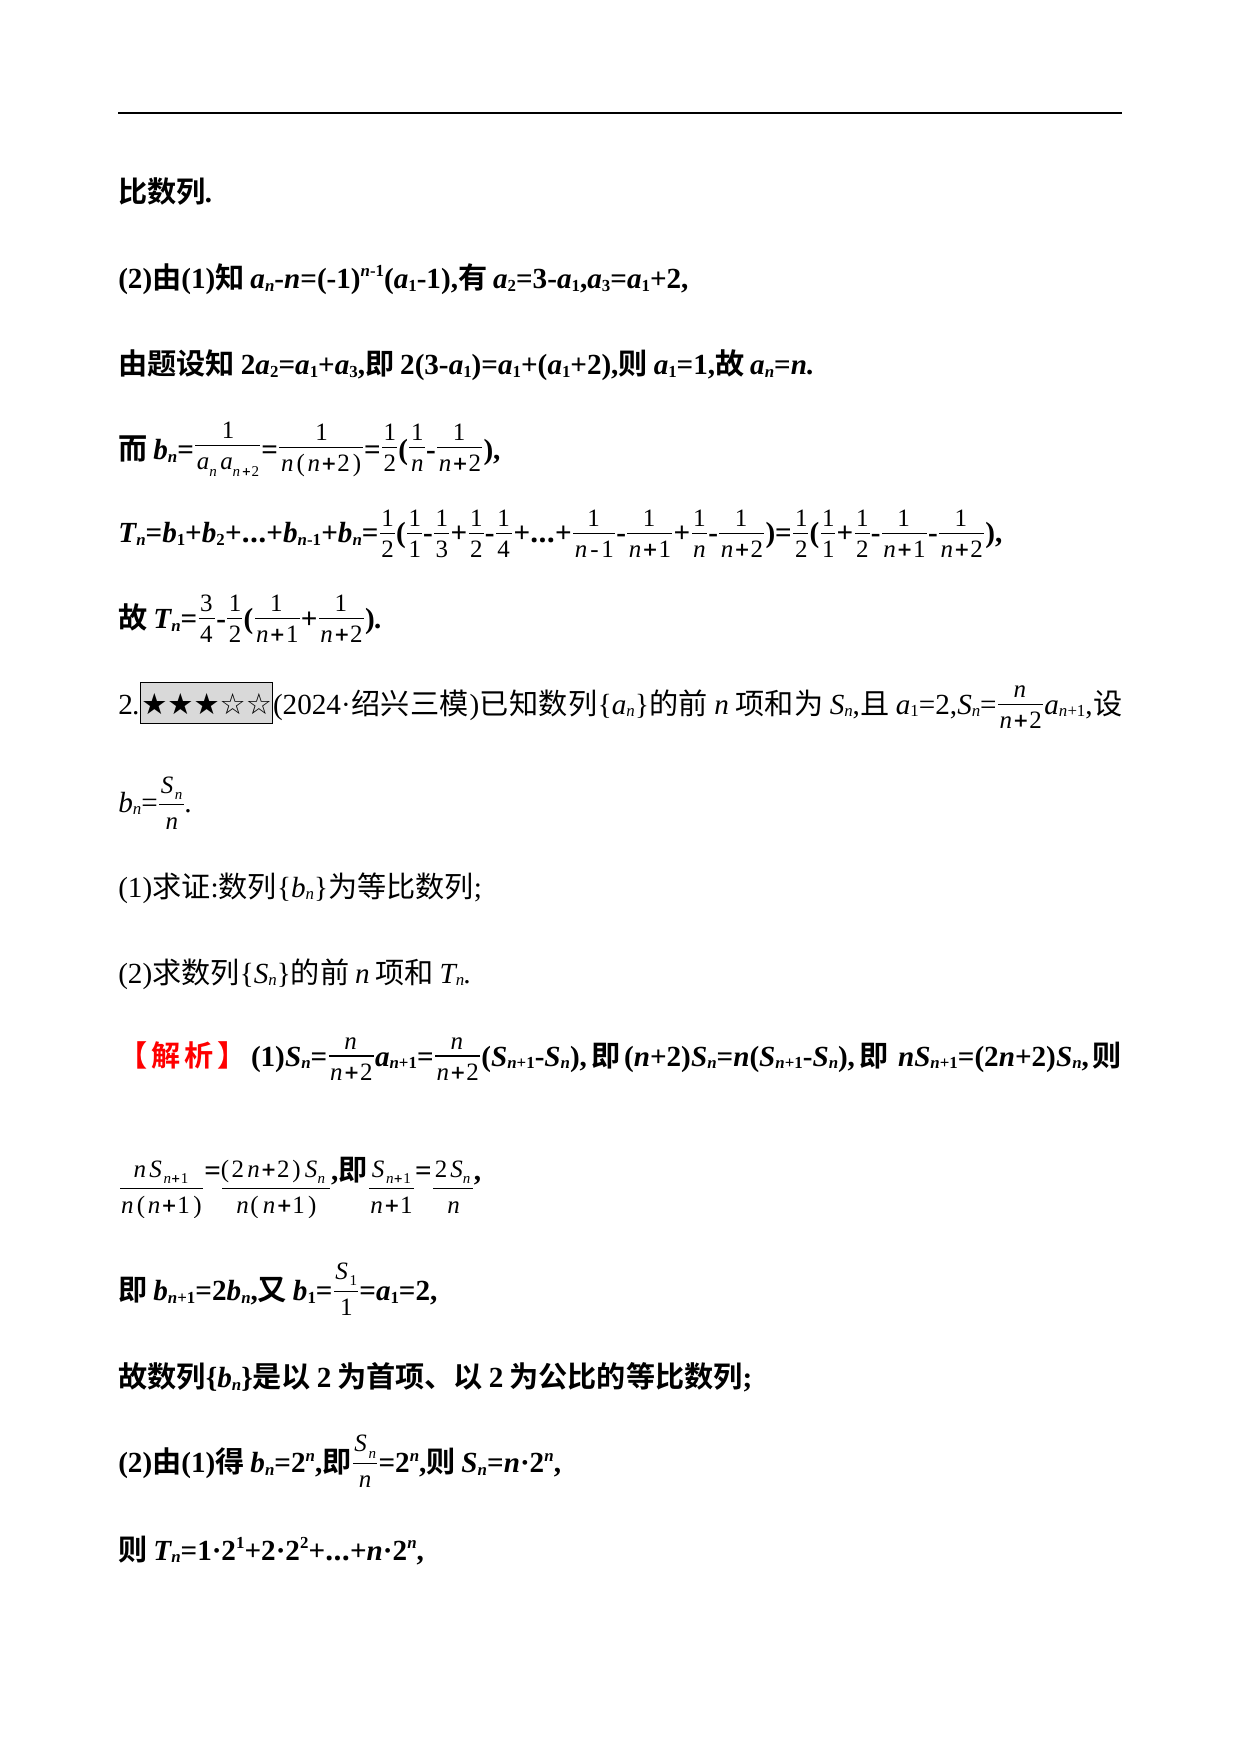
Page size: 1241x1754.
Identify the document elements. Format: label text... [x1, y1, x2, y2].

text (2)求数列{Sn}的前n项和Tn. [118, 938, 1122, 1003]
text (2)由(1)知an-n=(-1)n-1(a1-1),有a2=3-a1,a3=a1+2, [118, 243, 1122, 308]
text 而bn===(-), [118, 416, 1122, 481]
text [118, 157, 1122, 222]
text 故数列{bn}是以2为首项、以2为公比的等比数列; [118, 1343, 1122, 1408]
text 则Tn=1·21+2·22+…+n·2n, [118, 1515, 1122, 1580]
text (2)由(1)得bn=2n,即=2n,则Sn=n·2n, [118, 1429, 1122, 1494]
text 2.★★★☆☆(2024·绍兴三模)已知数列{an}的前n项和为Sn,且a1=2,Sn=an+1,设bn=. [118, 673, 1122, 835]
text 【解析】(1)Sn=an+1=(Sn+1-Sn),即(n+2)Sn=n(Sn+1-Sn),即nSn+1=(2n+2)Sn,则=,即=, [118, 1024, 1122, 1235]
text 故Tn=-(+). [118, 586, 1122, 651]
text 即bn+1=2bn,又b1==a1=2, [118, 1257, 1122, 1322]
text Tn=b1+b2+…+bn-1+bn=(-+-+…+-+-)=(+--), [118, 502, 1122, 567]
text (1)求证:数列{bn}为等比数列; [118, 852, 1122, 917]
text 由题设知2a2=a1+a3,即2(3-a1)=a1+(a1+2),则a1=1,故an=n. [118, 329, 1122, 394]
